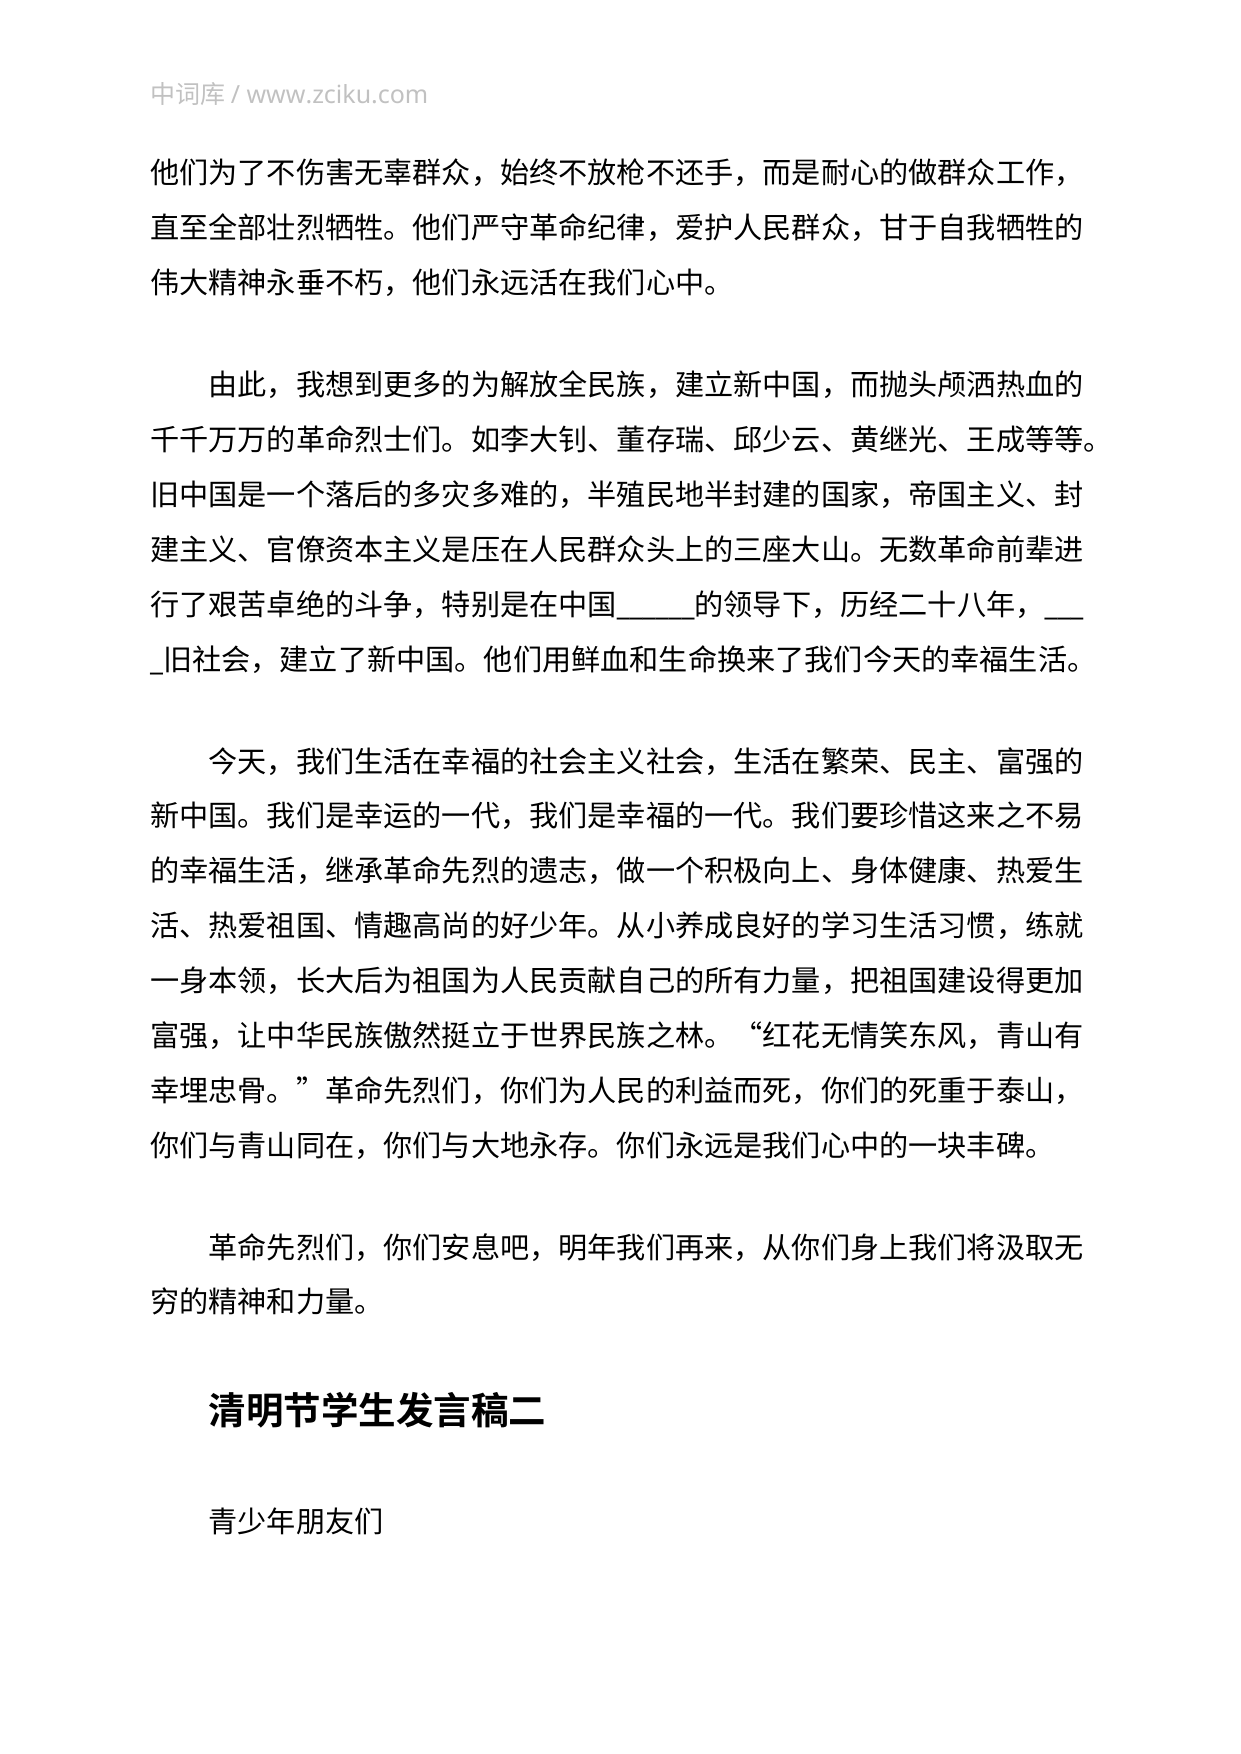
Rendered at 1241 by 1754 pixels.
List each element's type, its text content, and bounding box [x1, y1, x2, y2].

text 由此，我想到更多的为解放全民族，建立新中国，而抛头颅洒热血的千千万万的革命烈士们。如李大钊、董存瑞、邱少云、黄继光、王成等等。旧中国是一个落后的多灾多难的，半殖民地半封建的国家，帝国主义、封建主义、官僚资本主义是压在人民群众头上的三座大山。无数革命前辈进行了艰苦卓绝的斗争，特别是在中国______的领导下，历经二十八年，____旧社会，建立了新中国。他们用鲜血和生命换来了我们今天的幸福生活。 [150, 362, 1090, 678]
text 今天，我们生活在幸福的社会主义社会，生活在繁荣、民主、富强的新中国。我们是幸运的一代，我们是幸福的一代。我们要珍惜这来之不易的幸福生活，继承革命先烈的遗志，做一个积极向上、身体健康、热爱生活、热爱祖国、情趣高尚的好少年。从小养成良好的学习生活习惯，练就一身本领，长大后为祖国为人民贡献自己的所有力量，把祖国建设得更加富强，让中华民族傲然挺立于世界民族之林。“红花无情笑东风，青山有幸埋忠骨。”革命先烈们，你们为人民的利益而死，你们的死重于泰山，你们与青山同在，你们与大地永存。你们永远是我们心中的一块丰碑。 [150, 738, 1090, 1165]
text 革命先烈们，你们安息吧，明年我们再来，从你们身上我们将汲取无穷的精神和力量。 [150, 1224, 1090, 1321]
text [150, 150, 1090, 302]
text 清明节学生发言稿二 [150, 1381, 1090, 1435]
text 青少年朋友们 [150, 1498, 1090, 1541]
